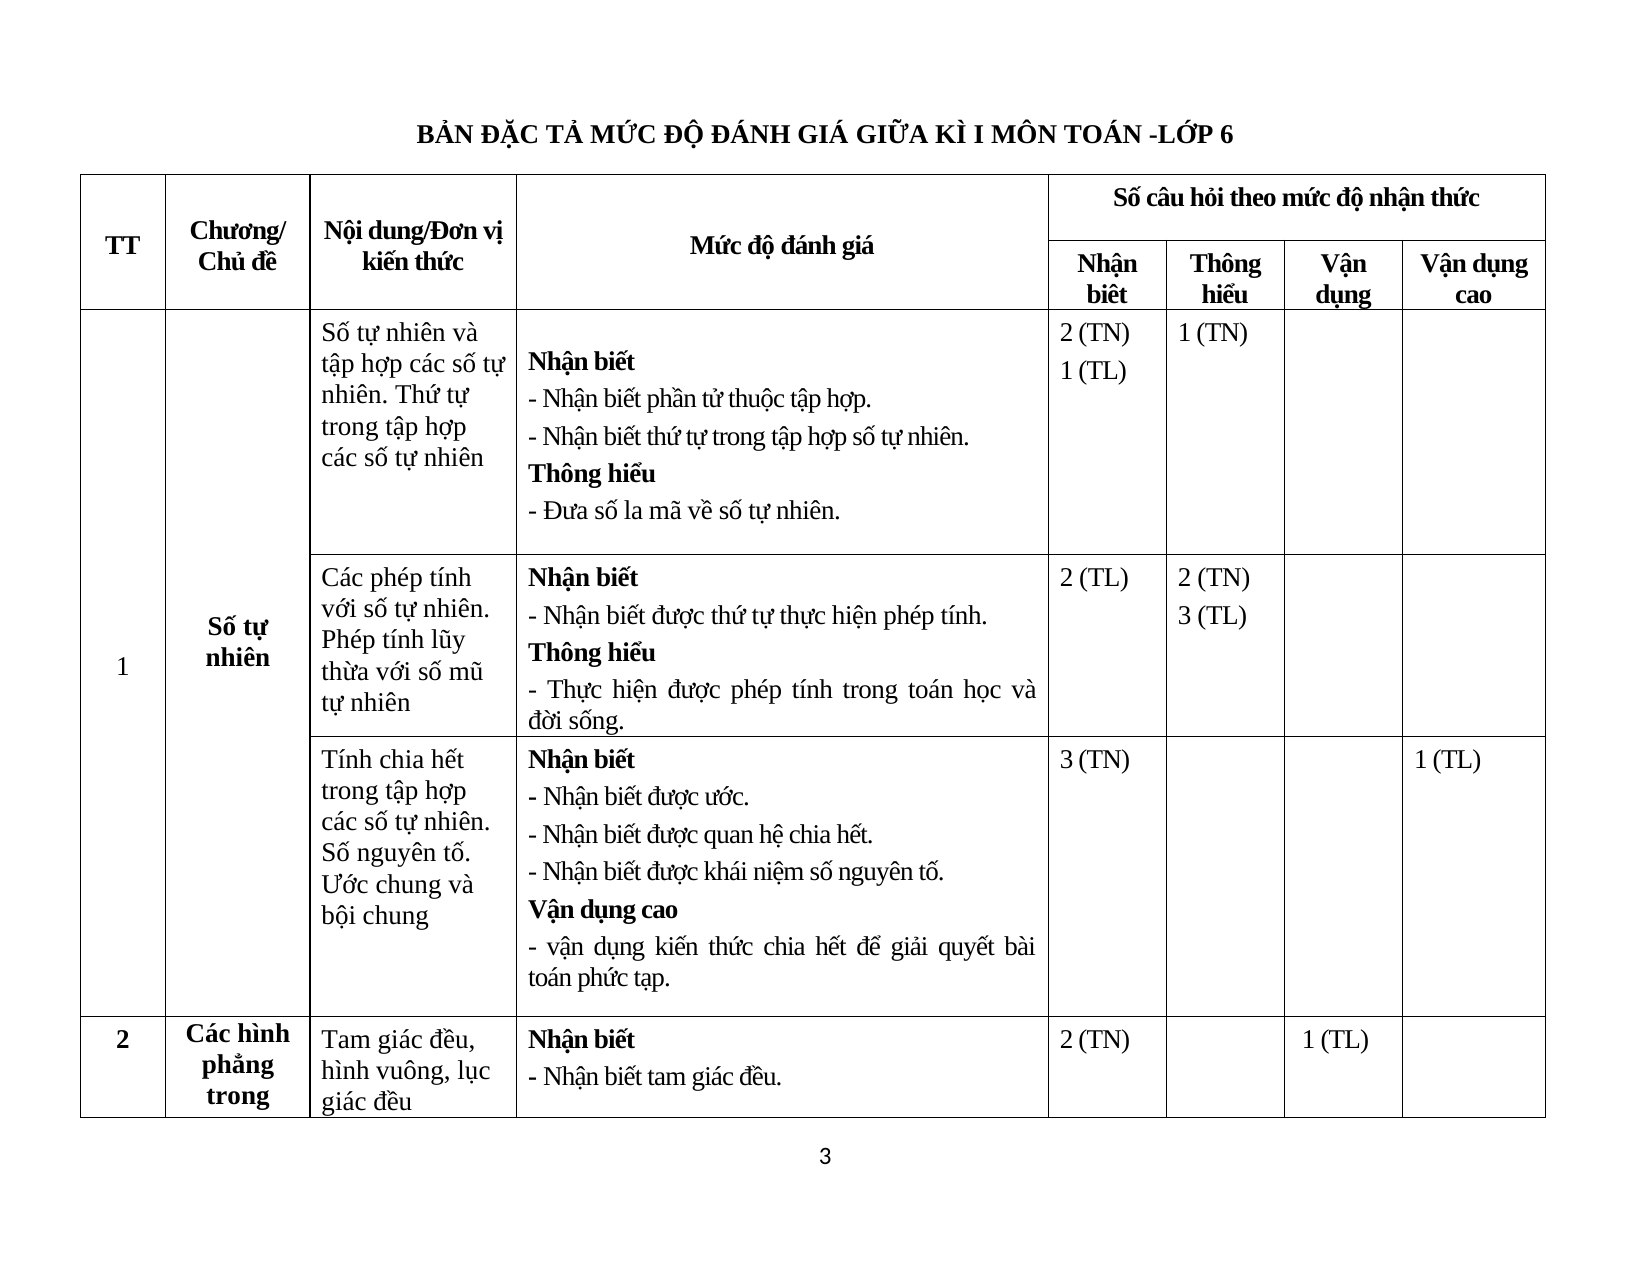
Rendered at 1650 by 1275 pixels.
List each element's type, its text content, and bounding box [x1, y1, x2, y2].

table_cell [1167, 1017, 1284, 1117]
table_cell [517, 1017, 1048, 1117]
table_cell 1 (TL) [1285, 1017, 1402, 1117]
table_cell 1 (TL) [1403, 737, 1545, 1016]
table_cell Các phép tính với số tự nhiên. Phép tính lũy thừa với số mũ tự nhiên [311, 555, 516, 736]
table_cell Nhận biêt [1049, 241, 1166, 309]
table_cell 2 (TN) 3 (TL) [1167, 555, 1284, 736]
table_cell [1285, 555, 1402, 736]
table_cell Số tự nhiên [166, 310, 309, 1016]
table_cell 1 (TN) [1167, 310, 1284, 554]
table_cell [1403, 555, 1545, 736]
table_cell 2 (TN) [1049, 1017, 1166, 1117]
table_header Nội dung/Đơn vị kiến thức [311, 175, 516, 309]
table_cell Thông hiểu [1167, 241, 1284, 309]
table_header Số câu hỏi theo mức độ nhận thức [1049, 175, 1545, 239]
table_cell 2 (TL) [1049, 555, 1166, 736]
table_cell Vận dụng [1285, 241, 1402, 309]
table_cell [1285, 737, 1402, 1016]
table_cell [311, 1017, 516, 1117]
table_cell [1403, 310, 1545, 554]
table_header Mức độ đánh giá [517, 175, 1048, 309]
text BẢN ĐẶC TẢ MỨC ĐỘ ĐÁNH GIÁ GIỮA KÌ I MÔN TOÁN -LỚP 6 [118, 118, 1532, 149]
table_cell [166, 1017, 309, 1117]
table_cell [1285, 310, 1402, 554]
table_cell 2 [81, 1017, 165, 1117]
table_cell Nhận biết - Nhận biết được thứ tự thực hiện phép tính. Thông hiểu - Thực hiện được phép tính trong toán học và đời sống. [517, 555, 1048, 736]
table_cell Vận dụng cao [1403, 241, 1545, 309]
table_cell 2 (TN) 1 (TL) [1049, 310, 1166, 554]
table_cell Tính chia hết trong tập hợp các số tự nhiên. Số nguyên tố. Ước chung và bội chung [311, 737, 516, 1016]
table_cell 3 (TN) [1049, 737, 1166, 1016]
table_cell Nhận biết - Nhận biết được ước. - Nhận biết được quan hệ chia hết. - Nhận biết được khái niệm số nguyên tố. Vận dụng cao - vận dụng kiến thức chia hết để giải quyết bài toán phức tạp. [517, 737, 1048, 1016]
table_cell Số tự nhiên và tập hợp các số tự nhiên. Thứ tự trong tập hợp các số tự nhiên [311, 310, 516, 554]
table_cell 1 [81, 310, 165, 1016]
table_header Chương/Chủ đề [166, 175, 309, 309]
table_cell [1403, 1017, 1545, 1117]
table_cell Nhận biết - Nhận biết phần tử thuộc tập hợp. - Nhận biết thứ tự trong tập hợp số tự nhiên. Thông hiểu - Đưa số la mã về số tự nhiên. [517, 310, 1048, 554]
table_cell [1167, 737, 1284, 1016]
table_header TT [81, 175, 165, 309]
